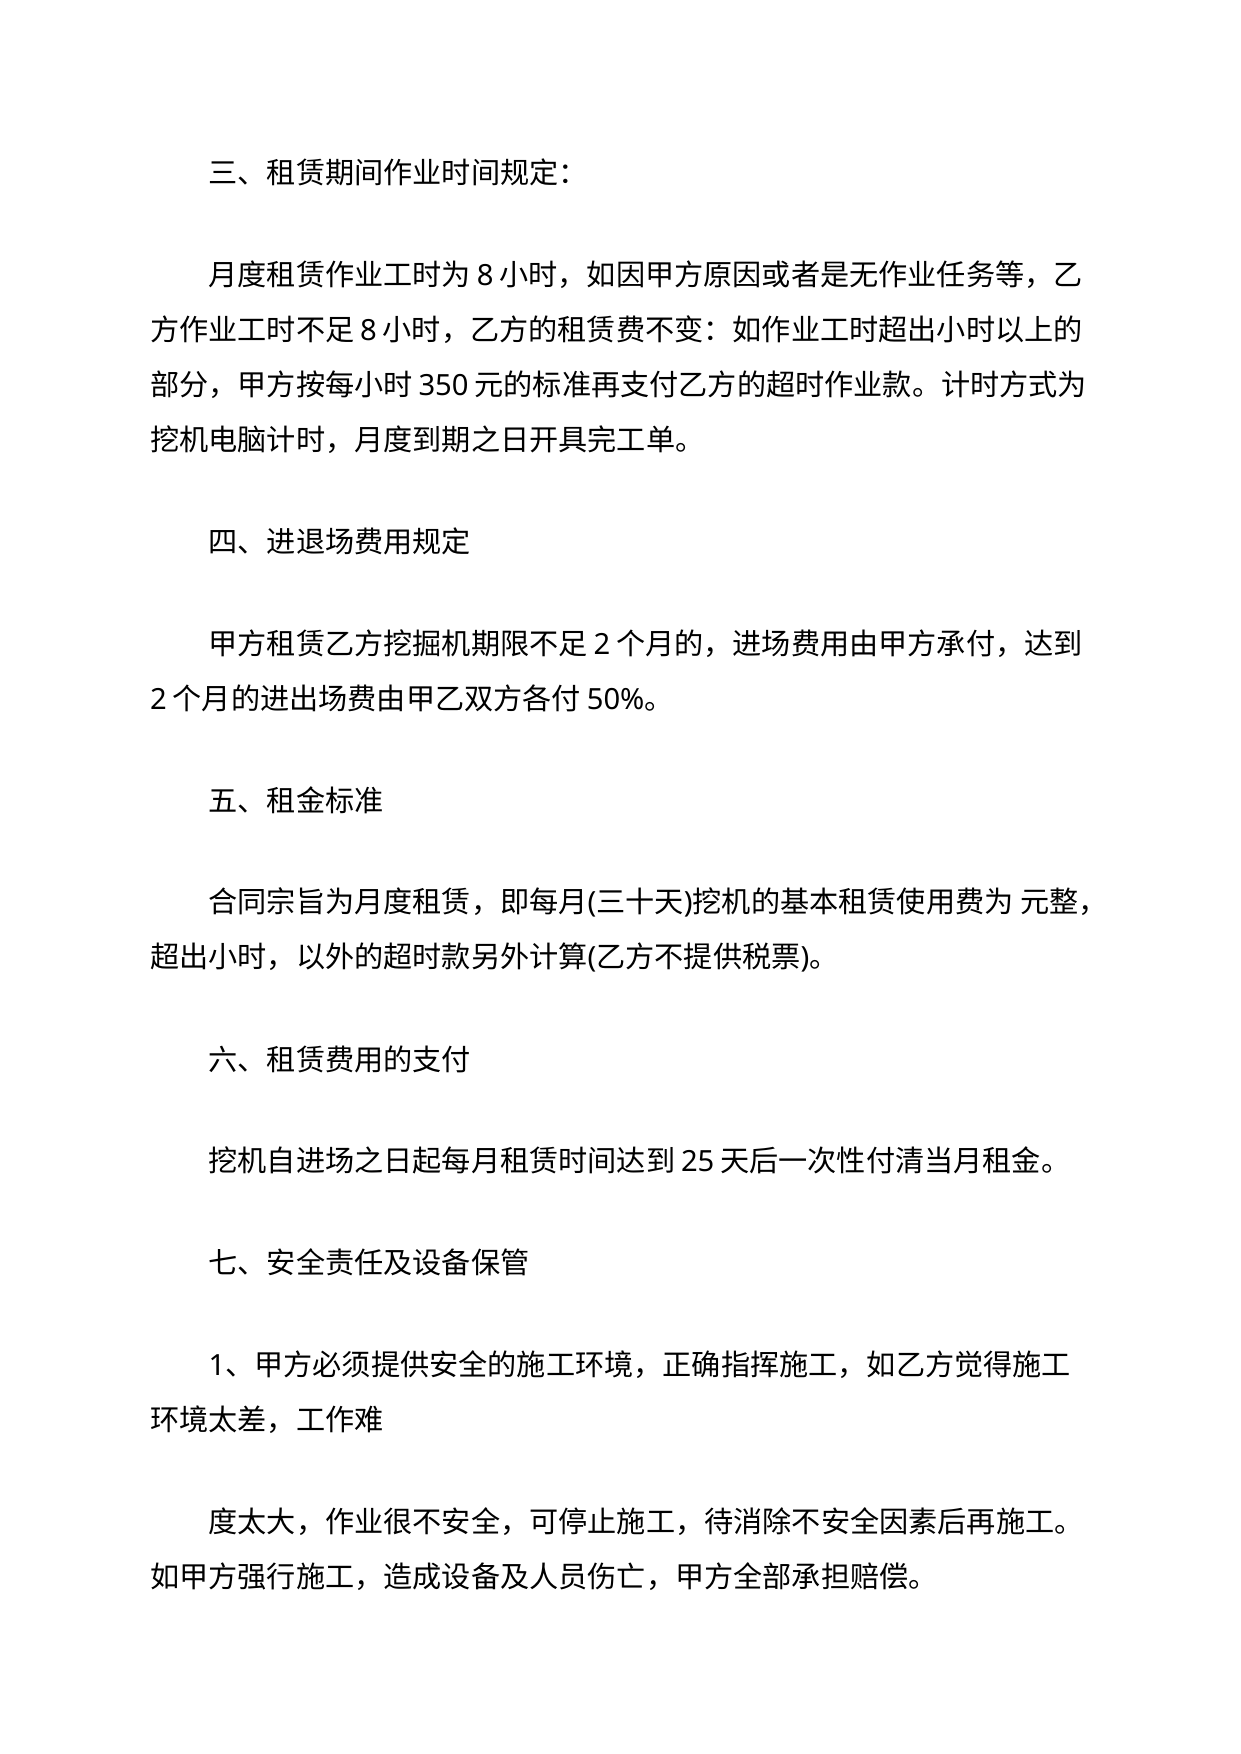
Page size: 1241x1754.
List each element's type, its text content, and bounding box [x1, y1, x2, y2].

text 甲方租赁乙方挖掘机期限不足2个月的，进场费用由甲方承付，达到2个月的进出场费由甲乙双方各付50%。 [150, 620, 1090, 718]
text 六、租赁费用的支付 [150, 1036, 1090, 1078]
text 七、安全责任及设备保管 [150, 1240, 1090, 1282]
text 四、进退场费用规定 [150, 518, 1090, 561]
text 三、租赁期间作业时间规定： [150, 150, 1090, 192]
text 度太大，作业很不安全，可停止施工，待消除不安全因素后再施工。如甲方强行施工，造成设备及人员伤亡，甲方全部承担赔偿。 [150, 1498, 1090, 1596]
text 五、租金标准 [150, 777, 1090, 819]
text 合同宗旨为月度租赁，即每月(三十天)挖机的基本租赁使用费为 元整，超出小时，以外的超时款另外计算(乙方不提供税票)。 [150, 879, 1090, 976]
text 1、甲方必须提供安全的施工环境，正确指挥施工，如乙方觉得施工环境太差，工作难 [150, 1342, 1090, 1439]
text 月度租赁作业工时为8小时，如因甲方原因或者是无作业任务等，乙方作业工时不足8小时，乙方的租赁费不变：如作业工时超出小时以上的部分，甲方按每小时350元的标准再支付乙方的超时作业款。计时方式为挖机电脑计时，月度到期之日开具完工单。 [150, 252, 1090, 459]
text 挖机自进场之日起每月租赁时间达到25天后一次性付清当月租金。 [150, 1138, 1090, 1180]
